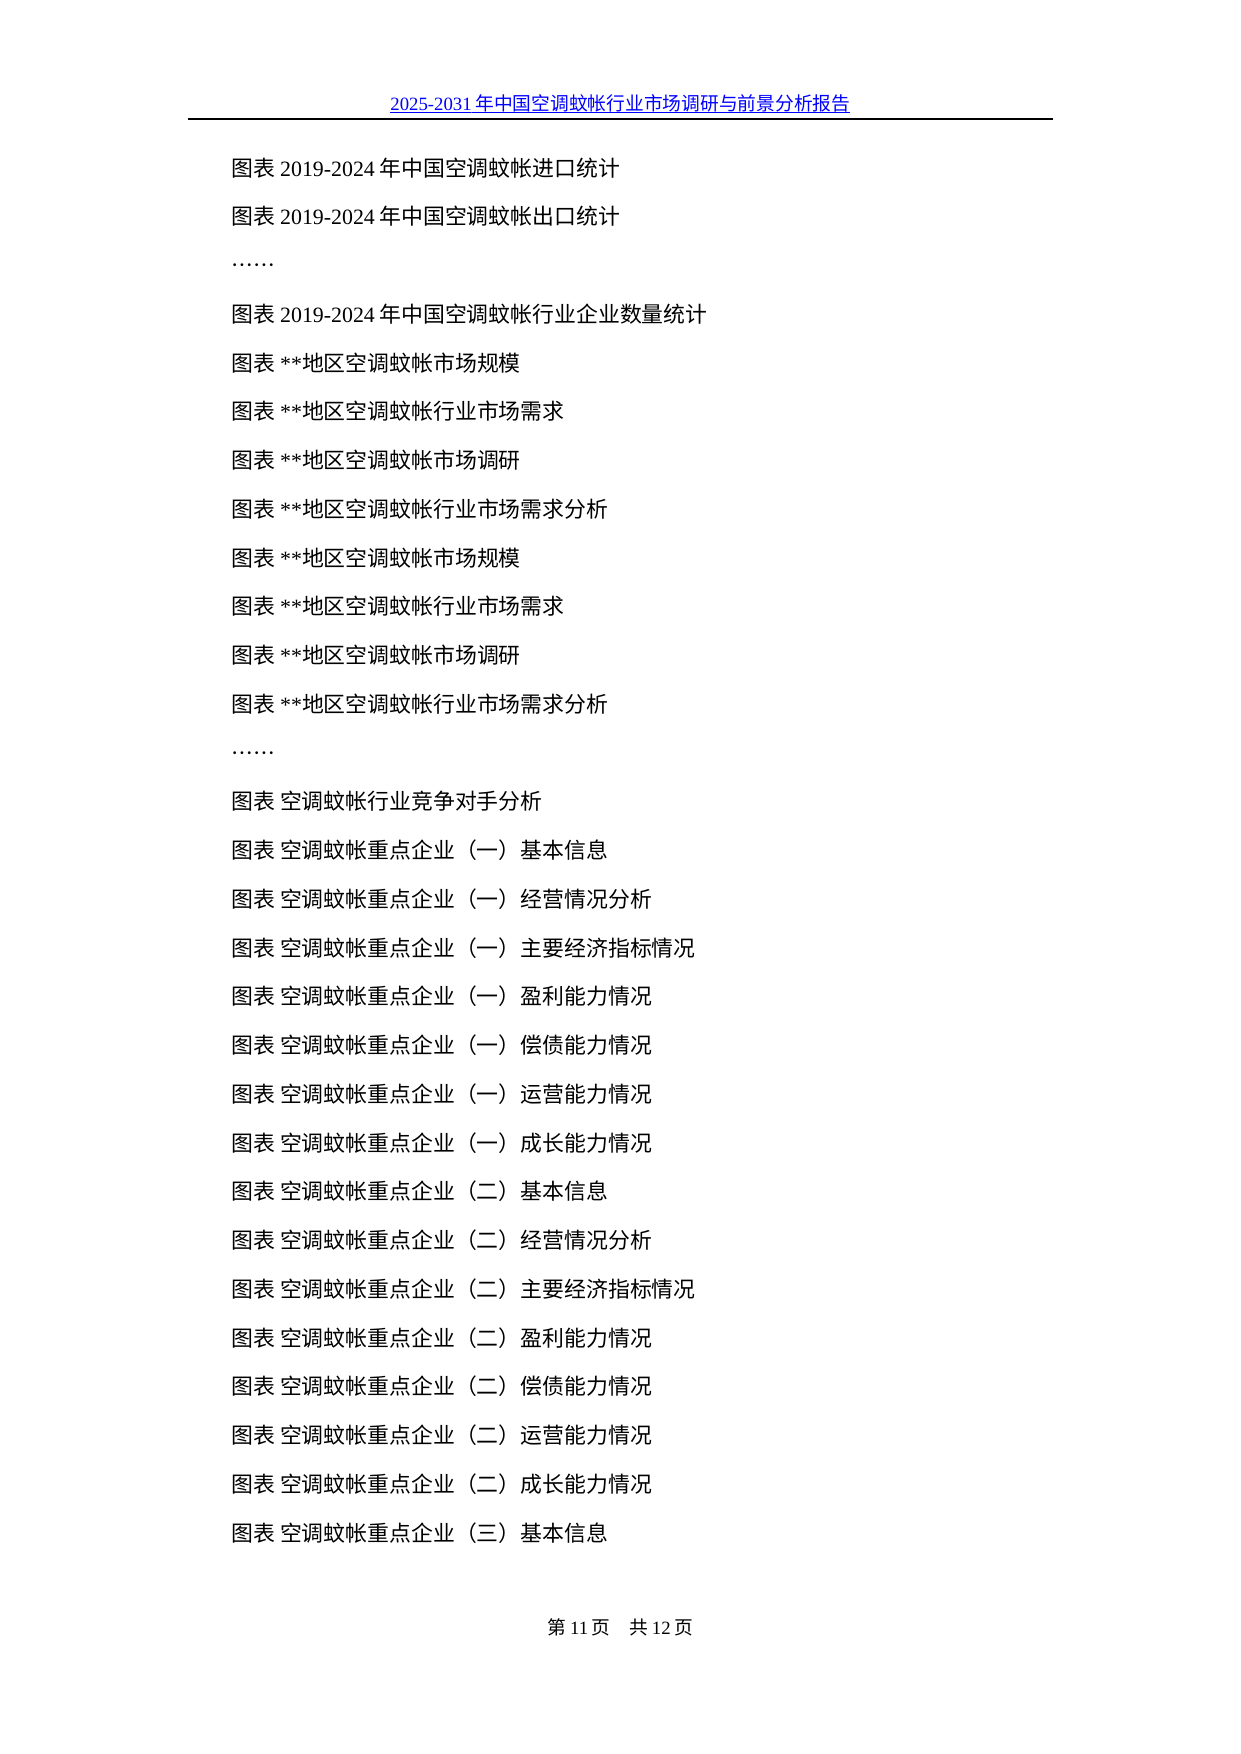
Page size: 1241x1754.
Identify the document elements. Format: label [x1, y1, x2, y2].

text [187, 150, 1053, 1548]
